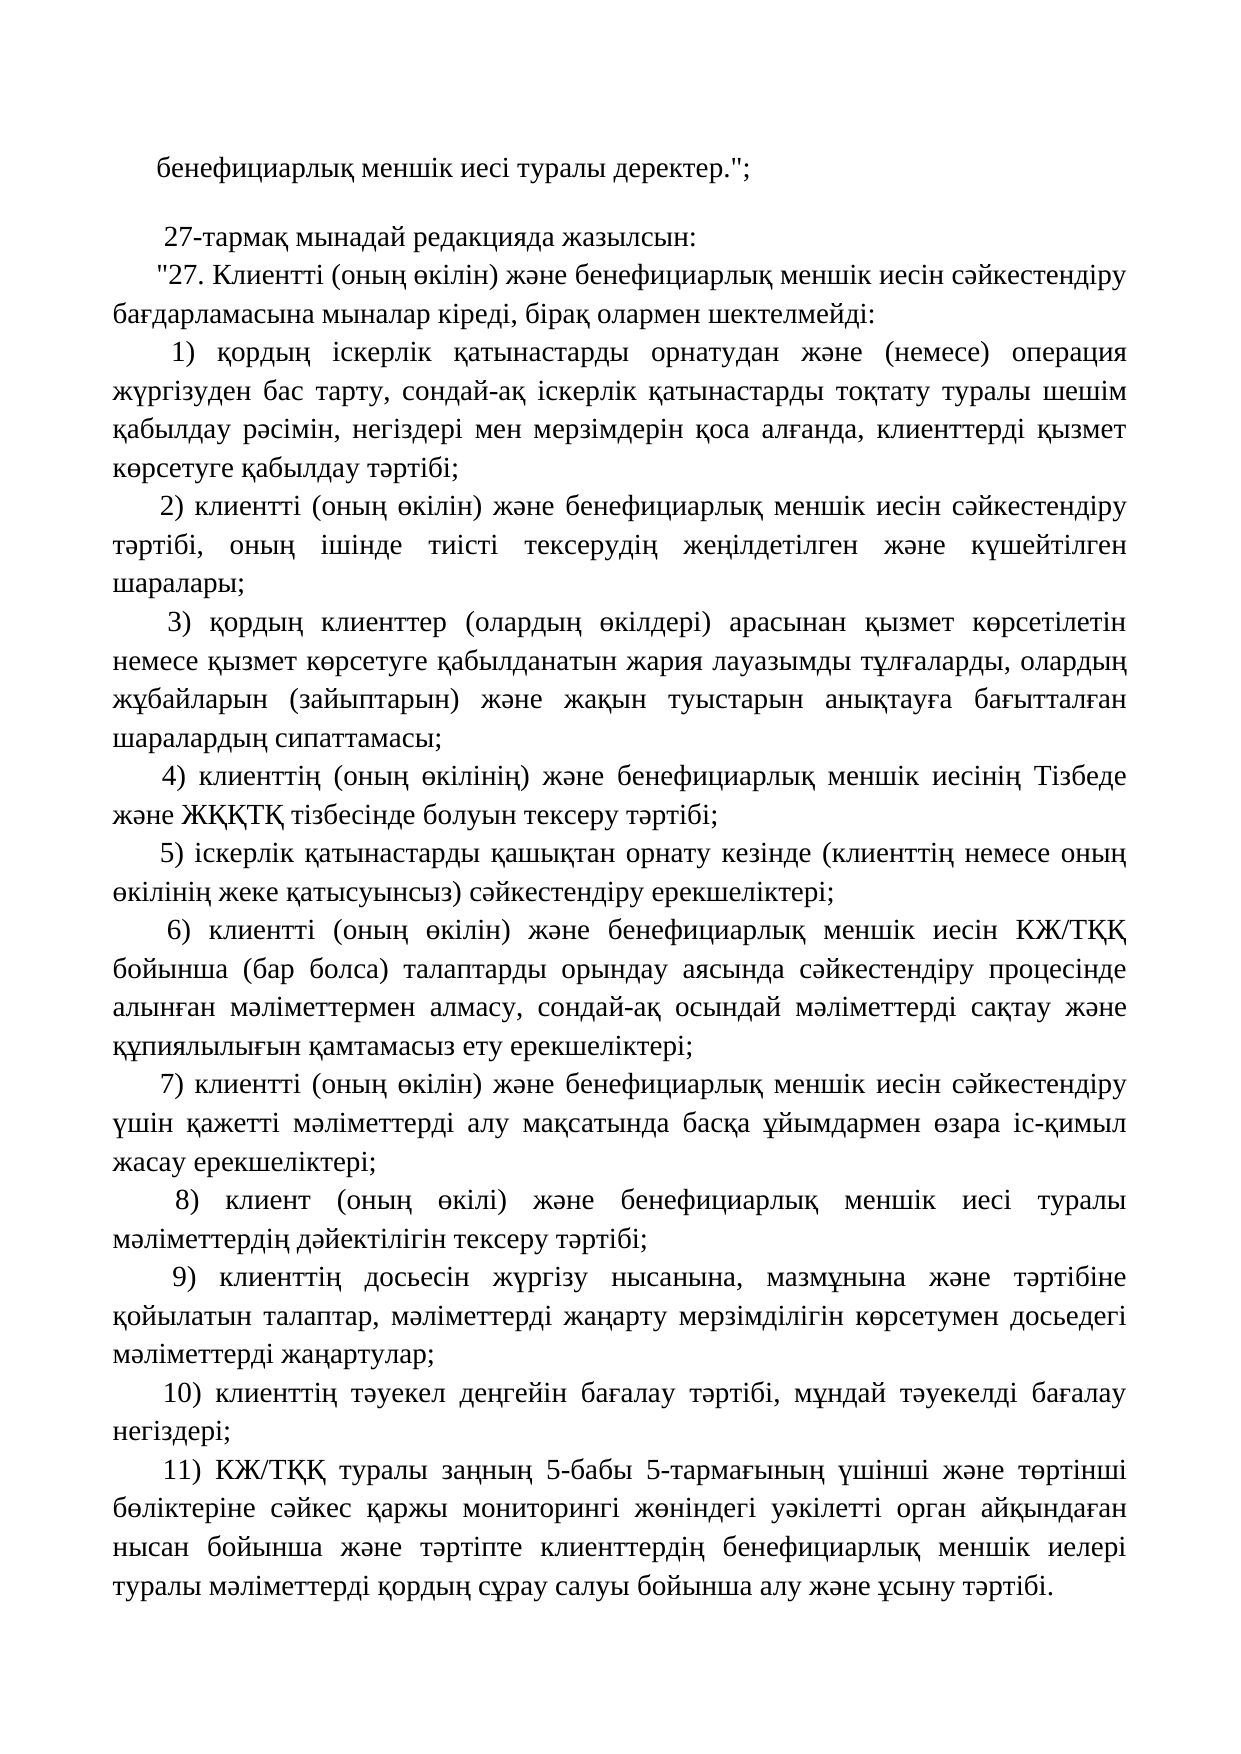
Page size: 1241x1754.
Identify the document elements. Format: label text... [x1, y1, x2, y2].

text 8) клиент (оның өкілі) және бенефициарлық меншік иесі туралы мәліметтердің дәйектілігін тексеру тәртібі; [112, 1182, 1128, 1254]
text 4) клиенттің (оның өкілінің) және бенефициарлық меншік иесінің Тізбеде және ЖҚҚТҚ тізбесінде болуын тексеру тәртібі; [112, 758, 1128, 830]
text 3) қордың клиенттер (олардың өкілдері) арасынан қызмет көрсетілетін немесе қызмет көрсетуге қабылданатын жария лауазымды тұлғаларды, олардың жұбайларын (зайыптарын) және жақын туыстарын анықтауға бағытталған шаралардың сипаттамасы; [112, 604, 1128, 753]
text 10) клиенттің тәуекел деңгейін бағалау тәртібі, мұндай тәуекелді бағалау негіздері; [112, 1375, 1128, 1447]
text 5) іскерлік қатынастарды қашықтан орнату кезінде (клиенттің немесе оның өкілінің жеке қатысуынсыз) сәйкестендіру ерекшеліктері; [112, 835, 1128, 907]
text 1) қордың іскерлік қатынастарды орнатудан және (немесе) операция жүргізуден бас тарту, сондай-ақ іскерлік қатынастарды тоқтату туралы шешім қабылдау рәсімін, негіздері мен мерзімдерін қоса алғанда, клиенттерді қызмет көрсетуге қабылдау тәртібі; [112, 334, 1128, 483]
text 27-тармақ мынадай редакцияда жазылсын: [112, 219, 1128, 252]
text 11) КЖ/ТҚҚ туралы заңның 5-бабы 5-тармағының үшінші және төртінші бөліктеріне сәйкес қаржы мониторингі жөніндегі уәкілетті орган айқындаған нысан бойынша және тәртіпте клиенттердің бенефициарлық меншік иелері туралы мәліметтерді қордың сұрау салуы бойынша алу және ұсыну тәртібі. [112, 1452, 1128, 1601]
text 9) клиенттің досьесін жүргізу нысанына, мазмұнына және тәртібіне қойылатын талаптар, мәліметтерді жаңарту мерзімділігін көрсетумен досьедегі мәліметтерді жаңартулар; [112, 1259, 1128, 1370]
text 7) клиентті (оның өкілін) және бенефициарлық меншік иесін сәйкестендіру үшін қажетті мәліметтерді алу мақсатында басқа ұйымдармен өзара іс-қимыл жасау ерекшеліктері; [112, 1067, 1128, 1177]
text 2) клиентті (оның өкілін) және бенефициарлық меншік иесін сәйкестендіру тәртібі, оның ішінде тиісті тексерудің жеңілдетілген және күшейтілген шаралары; [112, 488, 1128, 599]
text бенефициарлық меншік иесі туралы деректер."; [112, 150, 1128, 183]
text "27. Клиентті (оның өкілін) және бенефициарлық меншік иесін сәйкестендіру бағдарламасына мыналар кіреді, бірақ олармен шектелмейді: [112, 257, 1128, 329]
text 6) клиентті (оның өкілін) және бенефициарлық меншік иесін КЖ/ТҚҚ бойынша (бар болса) талаптарды орындау аясында сәйкестендіру процесінде алынған мәліметтермен алмасу, сондай-ақ осындай мәліметтерді сақтау және құпиялылығын қамтамасыз ету ерекшеліктері; [112, 912, 1128, 1062]
